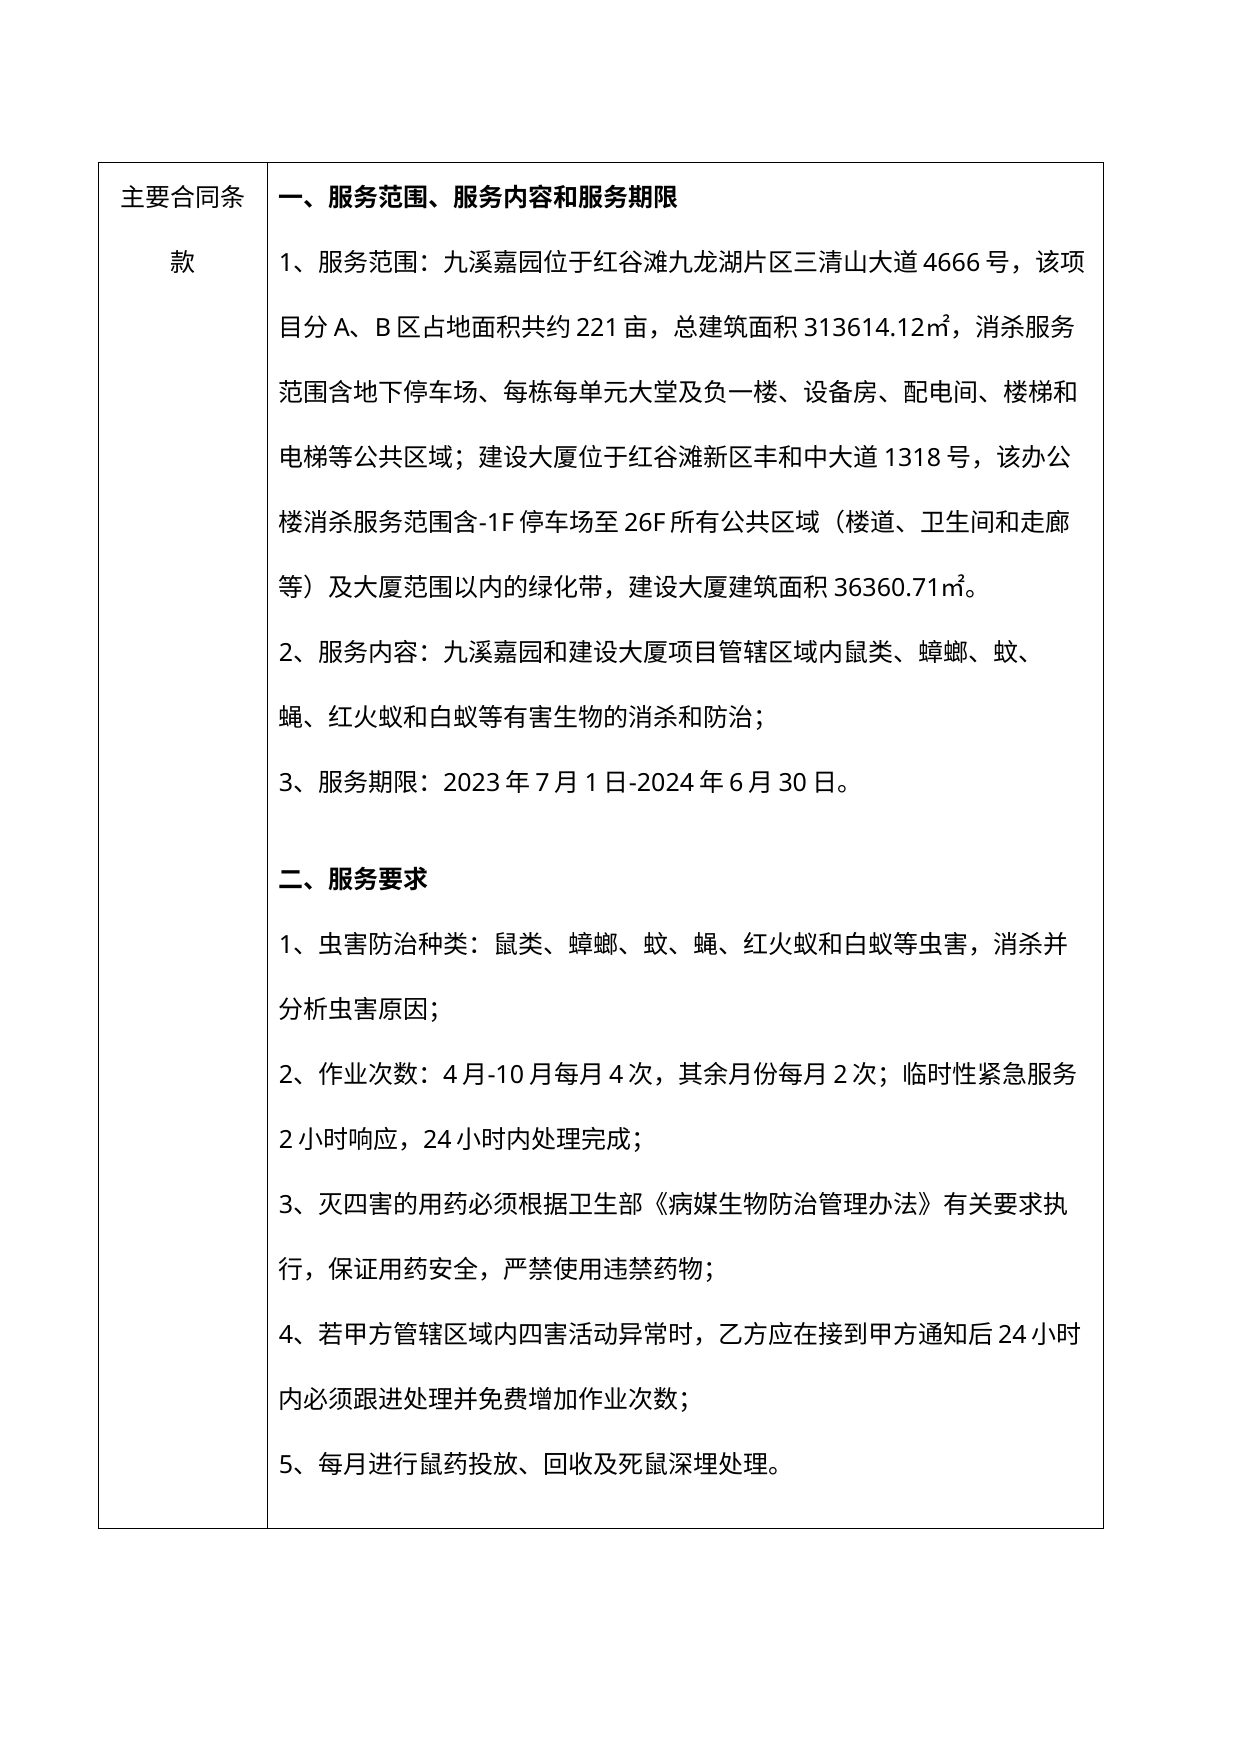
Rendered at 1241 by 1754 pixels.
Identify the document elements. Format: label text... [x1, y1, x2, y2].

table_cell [268, 163, 1103, 1528]
table_cell 主要合同条款 [99, 163, 267, 1528]
